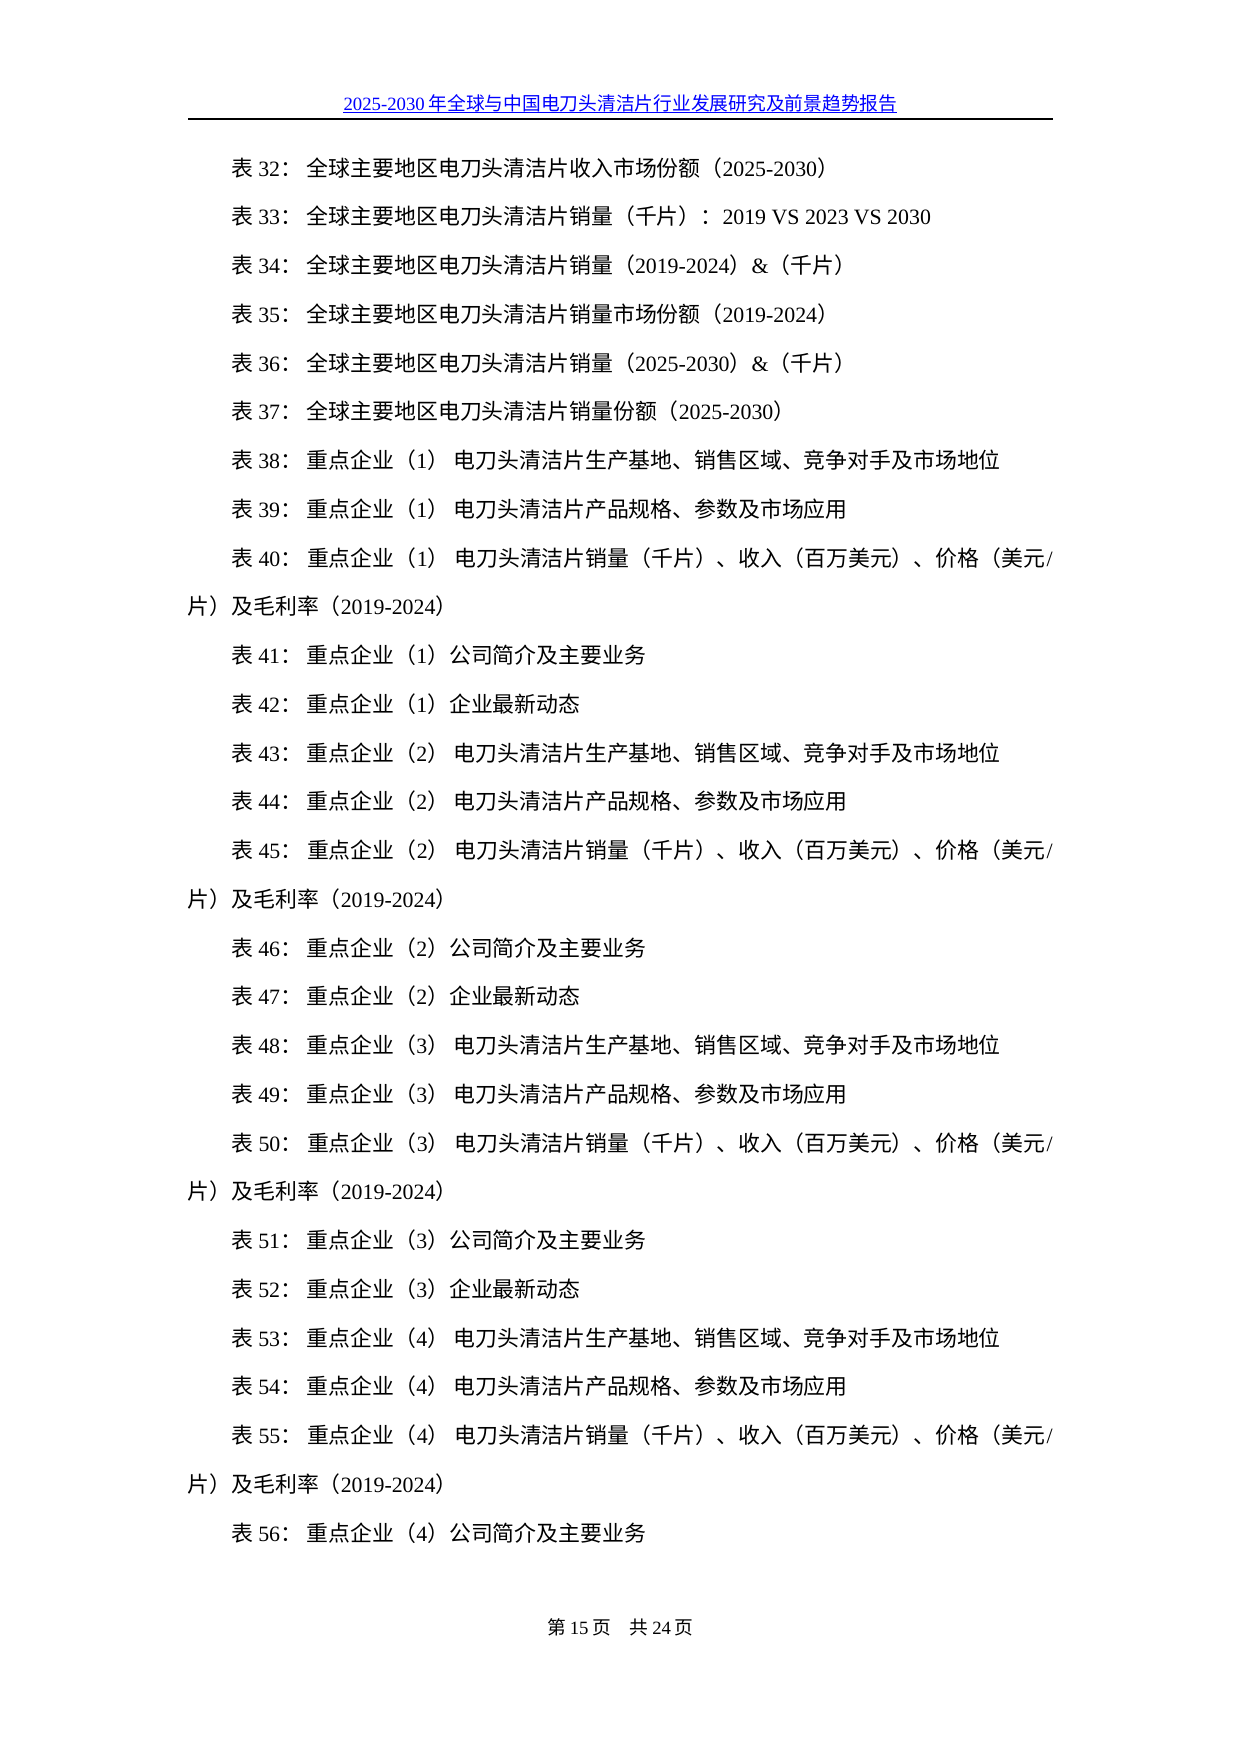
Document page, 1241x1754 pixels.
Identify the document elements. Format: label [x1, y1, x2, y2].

text [187, 150, 1053, 1548]
